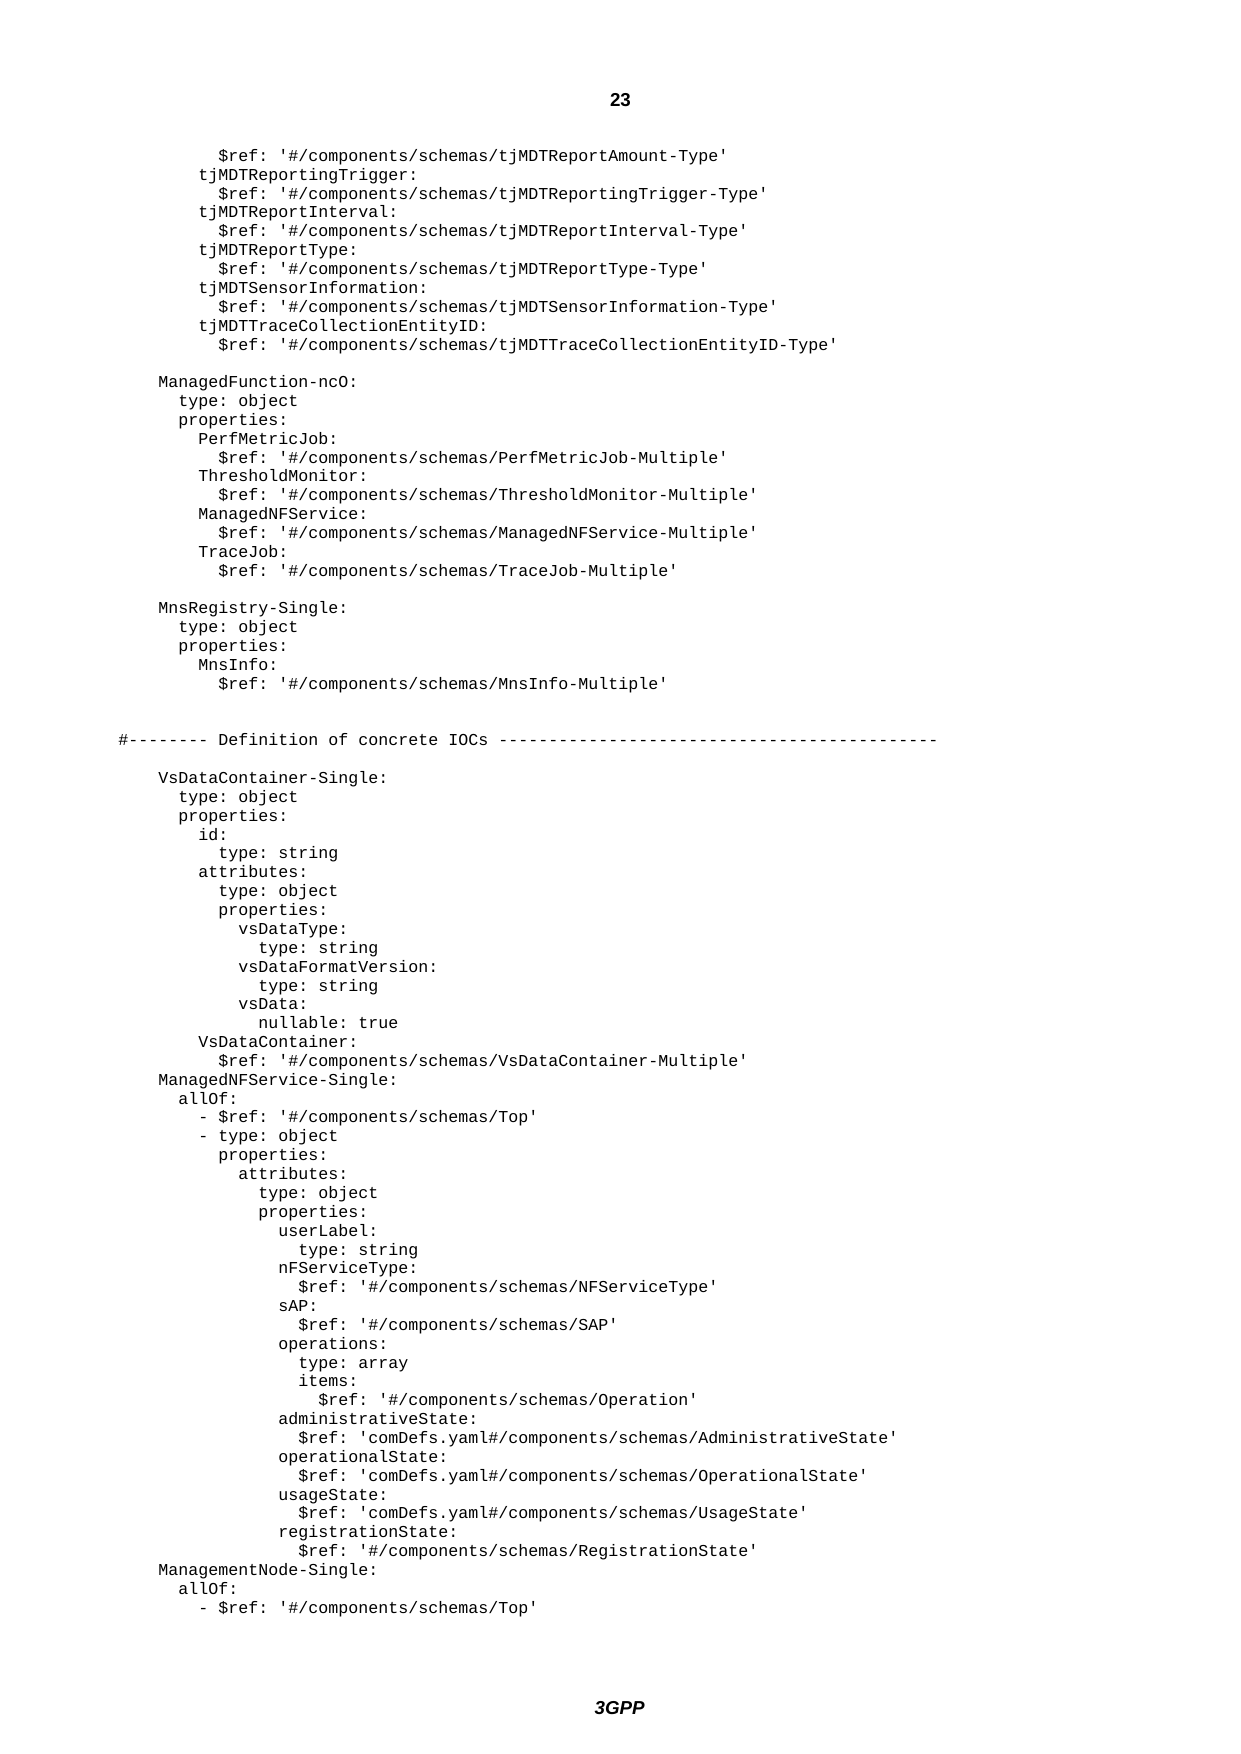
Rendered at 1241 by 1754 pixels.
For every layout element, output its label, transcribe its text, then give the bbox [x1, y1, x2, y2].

text properties: [118, 1203, 1122, 1222]
text tjMDTSensorInformation: [118, 279, 1122, 298]
text id: [118, 826, 1122, 845]
text tjMDTReportInterval: [118, 204, 1122, 223]
text $ref: '#/components/schemas/tjMDTTraceCollectionEntityID-Type' [118, 336, 1122, 355]
text ThresholdMonitor: [118, 468, 1122, 487]
text ManagedNFService: [118, 506, 1122, 524]
text $ref: '#/components/schemas/Operation' [118, 1392, 1122, 1411]
text userLabel: [118, 1222, 1122, 1241]
text $ref: '#/components/schemas/ManagedNFService-Multiple' [118, 524, 1122, 543]
text - type: object [118, 1128, 1122, 1147]
text TraceJob: [118, 543, 1122, 562]
text $ref: '#/components/schemas/tjMDTReportingTrigger-Type' [118, 185, 1122, 204]
text $ref: '#/components/schemas/tjMDTReportType-Type' [118, 261, 1122, 279]
text attributes: [118, 864, 1122, 883]
text type: string [118, 845, 1122, 864]
text ManagedFunction-ncO: [118, 374, 1122, 393]
text properties: [118, 1147, 1122, 1166]
text allOf: [118, 1580, 1122, 1599]
text allOf: [118, 1090, 1122, 1109]
text tjMDTTraceCollectionEntityID: [118, 317, 1122, 336]
text #-------- Definition of concrete IOCs -------------------------------------------- [118, 732, 1122, 751]
text $ref: '#/components/schemas/SAP' [118, 1316, 1122, 1335]
text type: object [118, 393, 1122, 411]
text MnsInfo: [118, 657, 1122, 675]
text - $ref: '#/components/schemas/Top' [118, 1599, 1122, 1618]
text $ref: '#/components/schemas/TraceJob-Multiple' [118, 562, 1122, 581]
text $ref: '#/components/schemas/MnsInfo-Multiple' [118, 675, 1122, 694]
text PerfMetricJob: [118, 430, 1122, 449]
text sAP: [118, 1298, 1122, 1316]
text vsDataFormatVersion: [118, 958, 1122, 977]
text tjMDTReportingTrigger: [118, 166, 1122, 185]
text registrationState: [118, 1524, 1122, 1543]
text ManagedNFService-Single: [118, 1071, 1122, 1090]
text $ref: '#/components/schemas/tjMDTReportAmount-Type' [118, 147, 1122, 166]
text operationalState: [118, 1448, 1122, 1467]
text $ref: 'comDefs.yaml#/components/schemas/OperationalState' [118, 1467, 1122, 1486]
text ManagementNode-Single: [118, 1562, 1122, 1580]
text attributes: [118, 1166, 1122, 1184]
text type: object [118, 619, 1122, 638]
text vsDataType: [118, 921, 1122, 939]
text $ref: '#/components/schemas/tjMDTSensorInformation-Type' [118, 298, 1122, 317]
text type: string [118, 977, 1122, 996]
text $ref: 'comDefs.yaml#/components/schemas/AdministrativeState' [118, 1429, 1122, 1448]
text operations: [118, 1335, 1122, 1354]
text $ref: '#/components/schemas/VsDataContainer-Multiple' [118, 1052, 1122, 1071]
text VsDataContainer-Single: [118, 770, 1122, 788]
text properties: [118, 638, 1122, 657]
text $ref: '#/components/schemas/ThresholdMonitor-Multiple' [118, 487, 1122, 506]
text $ref: '#/components/schemas/NFServiceType' [118, 1279, 1122, 1298]
text $ref: 'comDefs.yaml#/components/schemas/UsageState' [118, 1505, 1122, 1524]
text type: array [118, 1354, 1122, 1373]
text properties: [118, 411, 1122, 430]
text properties: [118, 902, 1122, 921]
text type: string [118, 939, 1122, 958]
text - $ref: '#/components/schemas/Top' [118, 1109, 1122, 1128]
text administrativeState: [118, 1411, 1122, 1429]
text $ref: '#/components/schemas/tjMDTReportInterval-Type' [118, 223, 1122, 242]
text vsData: [118, 996, 1122, 1015]
text type: object [118, 1184, 1122, 1203]
text usageState: [118, 1486, 1122, 1505]
text tjMDTReportType: [118, 242, 1122, 261]
text items: [118, 1373, 1122, 1392]
text properties: [118, 807, 1122, 826]
text nFServiceType: [118, 1260, 1122, 1279]
text $ref: '#/components/schemas/RegistrationState' [118, 1543, 1122, 1562]
text MnsRegistry-Single: [118, 600, 1122, 619]
text type: object [118, 883, 1122, 902]
text type: object [118, 788, 1122, 807]
text VsDataContainer: [118, 1034, 1122, 1052]
text type: string [118, 1241, 1122, 1260]
text $ref: '#/components/schemas/PerfMetricJob-Multiple' [118, 449, 1122, 468]
text nullable: true [118, 1015, 1122, 1034]
